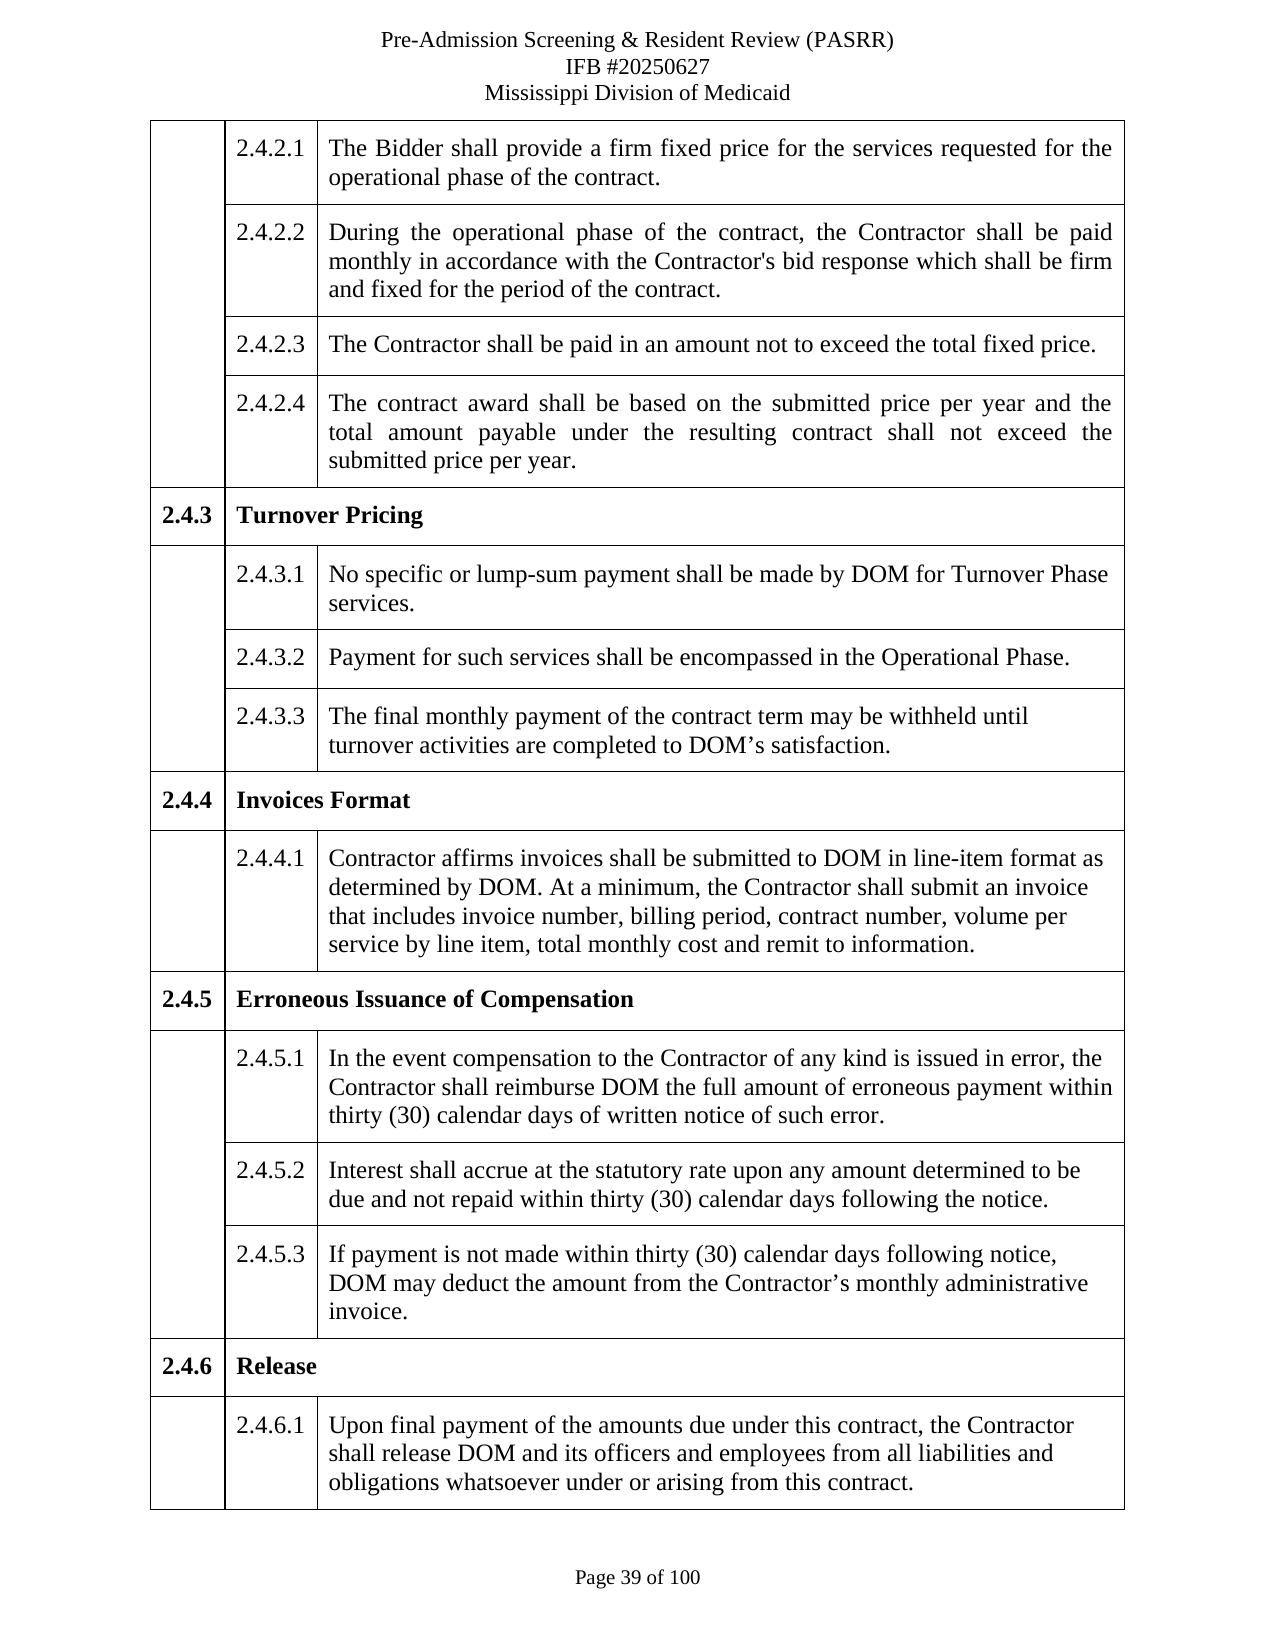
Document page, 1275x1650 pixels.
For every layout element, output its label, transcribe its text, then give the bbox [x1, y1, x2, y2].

table_cell If payment is not made within thirty (30) calendar days following notice, DOM may deduct the amount from the Contractor’s monthly administrative invoice. [318, 1226, 1124, 1338]
table_cell 2.4.2.1 [226, 121, 317, 203]
table_cell 2.4.5 [151, 972, 224, 1029]
table_cell Erroneous Issuance of Compensation [226, 972, 1124, 1029]
table_cell 2.4.5.1 [226, 1031, 317, 1142]
table_cell The final monthly payment of the contract term may be withheld until turnover activities are completed to DOM’s satisfaction. [318, 689, 1124, 771]
table_cell Invoices Format [226, 772, 1124, 830]
table_cell Payment for such services shall be encompassed in the Operational Phase. [318, 630, 1124, 688]
table_cell During the operational phase of the contract, the Contractor shall be paid monthly in accordance with the Contractor's bid response which shall be firm and fixed for the period of the contract. [318, 205, 1124, 316]
table_cell [151, 1397, 224, 1508]
table_cell 2.4.3.2 [226, 630, 317, 688]
table_cell 2.4.2.4 [226, 376, 317, 487]
table_cell Release [226, 1339, 1124, 1396]
table_cell In the event compensation to the Contractor of any kind is issued in error, the Contractor shall reimburse DOM the full amount of erroneous payment within thirty (30) calendar days of written notice of such error. [318, 1031, 1124, 1142]
table_cell Interest shall accrue at the statutory rate upon any amount determined to be due and not repaid within thirty (30) calendar days following the notice. [318, 1143, 1124, 1225]
table_cell 2.4.5.3 [226, 1226, 317, 1338]
table_cell Turnover Pricing [226, 488, 1124, 545]
table_cell 2.4.2.3 [226, 317, 317, 374]
table_cell 2.4.3.1 [226, 546, 317, 629]
table_cell 2.4.5.2 [226, 1143, 317, 1225]
table_cell Upon final payment of the amounts due under this contract, the Contractor shall release DOM and its officers and employees from all liabilities and obligations whatsoever under or arising from this contract. [318, 1397, 1124, 1508]
table_cell 2.4.4.1 [226, 831, 317, 971]
table_cell [151, 1031, 224, 1338]
table_cell [151, 831, 224, 971]
table_cell 2.4.6.1 [226, 1397, 317, 1508]
table_cell [151, 121, 224, 487]
table_cell The Bidder shall provide a firm fixed price for the services requested for the operational phase of the contract. [318, 121, 1124, 203]
table_cell No specific or lump-sum payment shall be made by DOM for Turnover Phase services. [318, 546, 1124, 629]
table_cell The Contractor shall be paid in an amount not to exceed the total fixed price. [318, 317, 1124, 374]
table_cell 2.4.3.3 [226, 689, 317, 771]
table_cell 2.4.2.2 [226, 205, 317, 316]
table_cell The contract award shall be based on the submitted price per year and the total amount payable under the resulting contract shall not exceed the submitted price per year. [318, 376, 1124, 487]
table_cell 2.4.4 [151, 772, 224, 830]
table_cell 2.4.3 [151, 488, 224, 545]
table_cell [151, 546, 224, 771]
table_cell 2.4.6 [151, 1339, 224, 1396]
table_cell Contractor affirms invoices shall be submitted to DOM in line-item format as determined by DOM. At a minimum, the Contractor shall submit an invoice that includes invoice number, billing period, contract number, volume per service by line item, total monthly cost and remit to information. [318, 831, 1124, 971]
